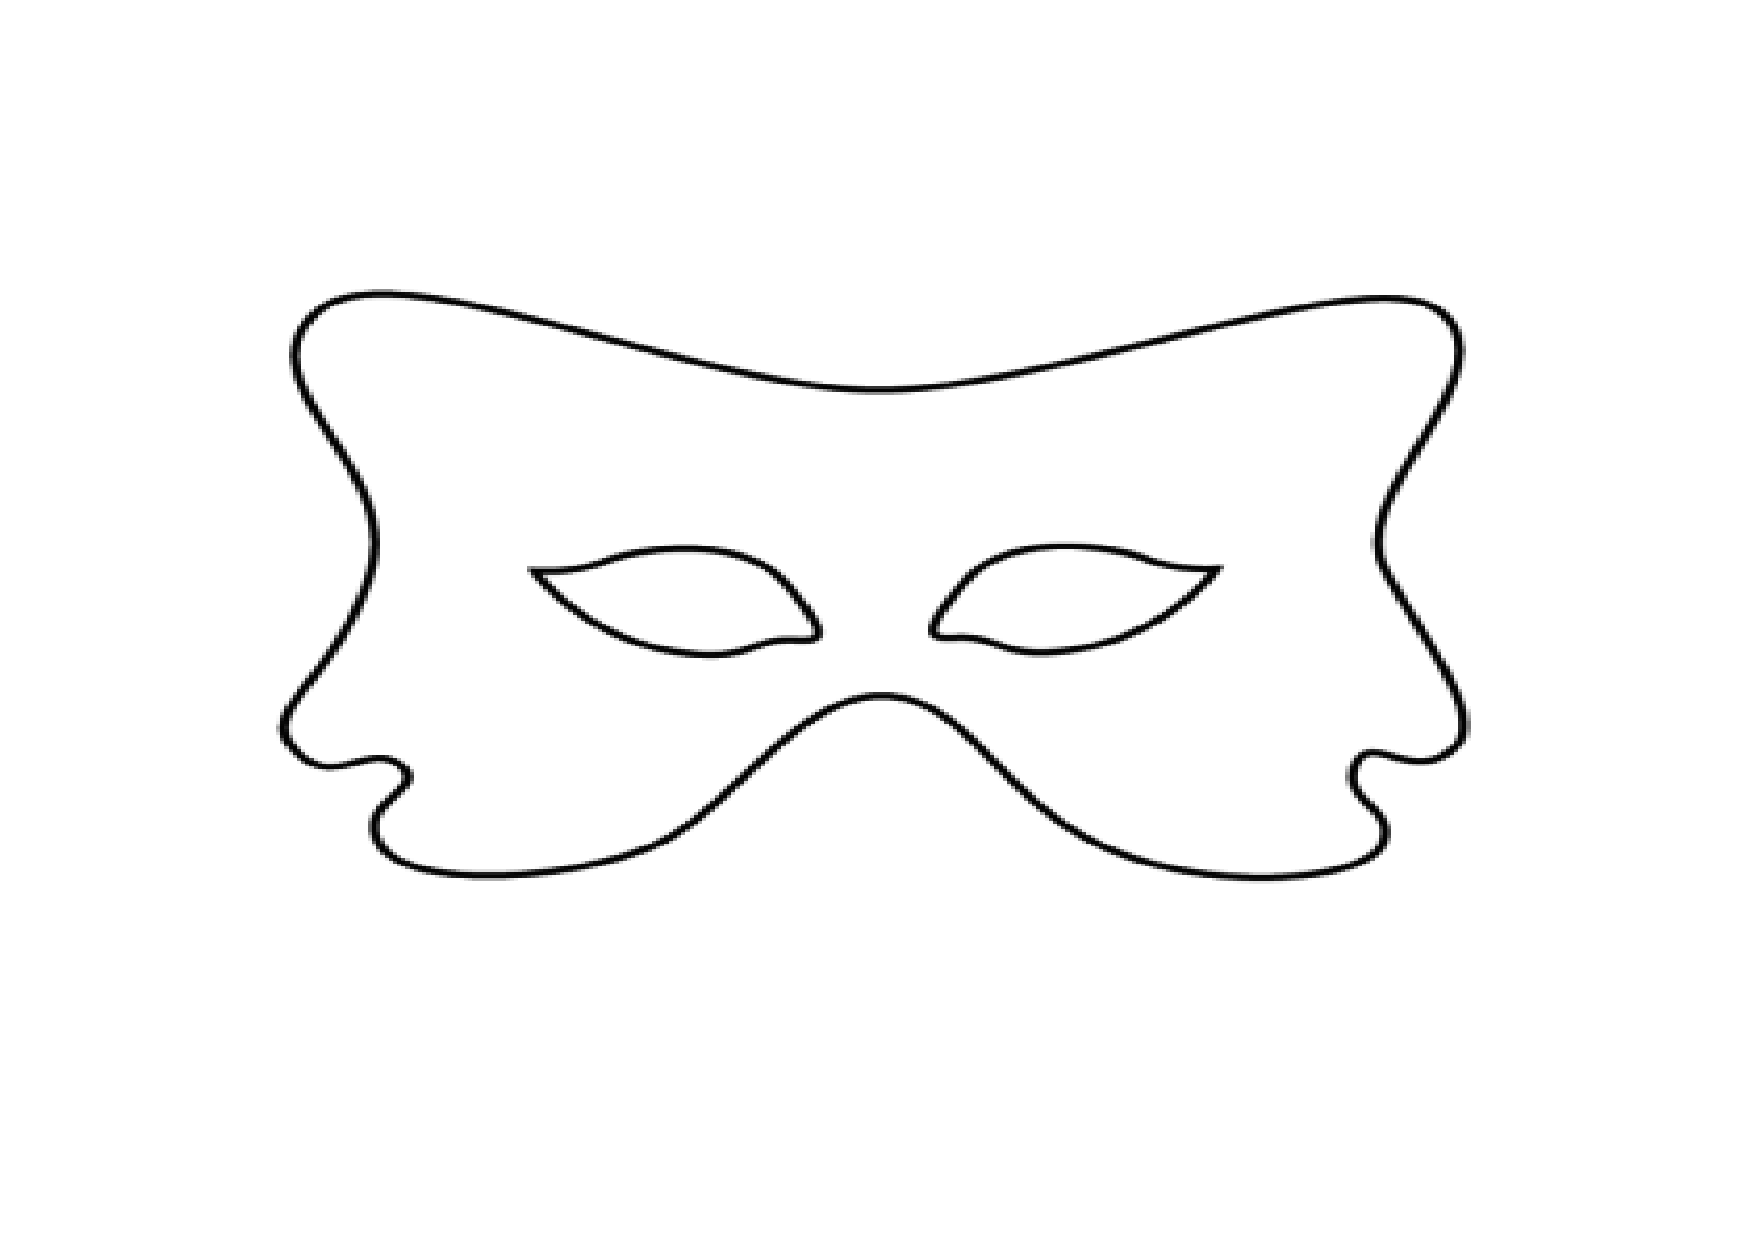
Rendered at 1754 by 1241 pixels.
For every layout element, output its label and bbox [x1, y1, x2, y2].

picture [147, 147, 1609, 1004]
